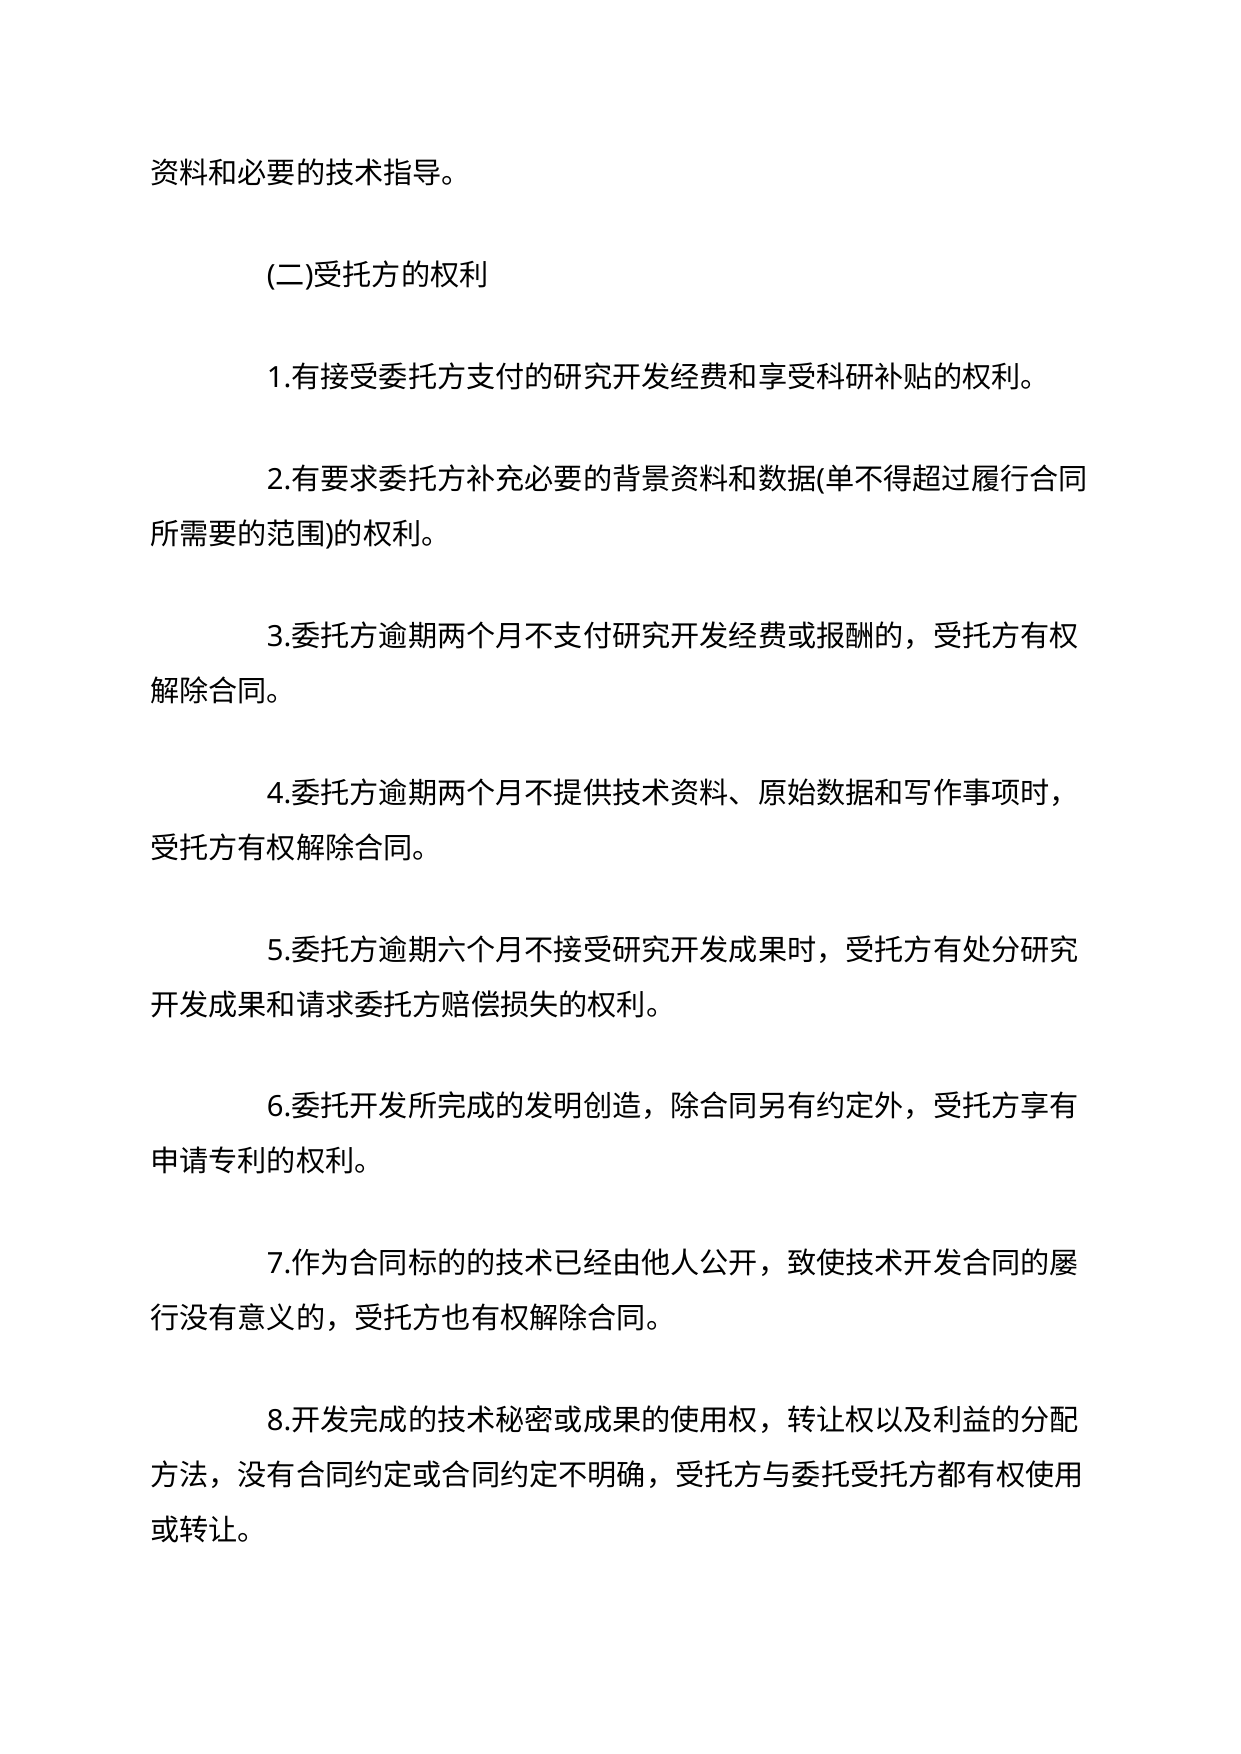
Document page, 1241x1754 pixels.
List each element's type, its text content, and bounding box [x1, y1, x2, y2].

text (二)受托方的权利 [150, 252, 1090, 294]
text 4.委托方逾期两个月不提供技术资料、原始数据和写作事项时，受托方有权解除合同。 [150, 769, 1090, 867]
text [150, 150, 1090, 192]
text 5.委托方逾期六个月不接受研究开发成果时，受托方有处分研究开发成果和请求委托方赔偿损失的权利。 [150, 926, 1090, 1023]
text 3.委托方逾期两个月不支付研究开发经费或报酬的，受托方有权解除合同。 [150, 613, 1090, 710]
text 8.开发完成的技术秘密或成果的使用权，转让权以及利益的分配方法，没有合同约定或合同约定不明确，受托方与委托受托方都有权使用或转让。 [150, 1397, 1090, 1549]
text 1.有接受委托方支付的研究开发经费和享受科研补贴的权利。 [150, 354, 1090, 396]
text 2.有要求委托方补充必要的背景资料和数据(单不得超过履行合同所需要的范围)的权利。 [150, 456, 1090, 553]
text 7.作为合同标的的技术已经由他人公开，致使技术开发合同的屡行没有意义的，受托方也有权解除合同。 [150, 1240, 1090, 1337]
text 6.委托开发所完成的发明创造，除合同另有约定外，受托方享有申请专利的权利。 [150, 1083, 1090, 1180]
